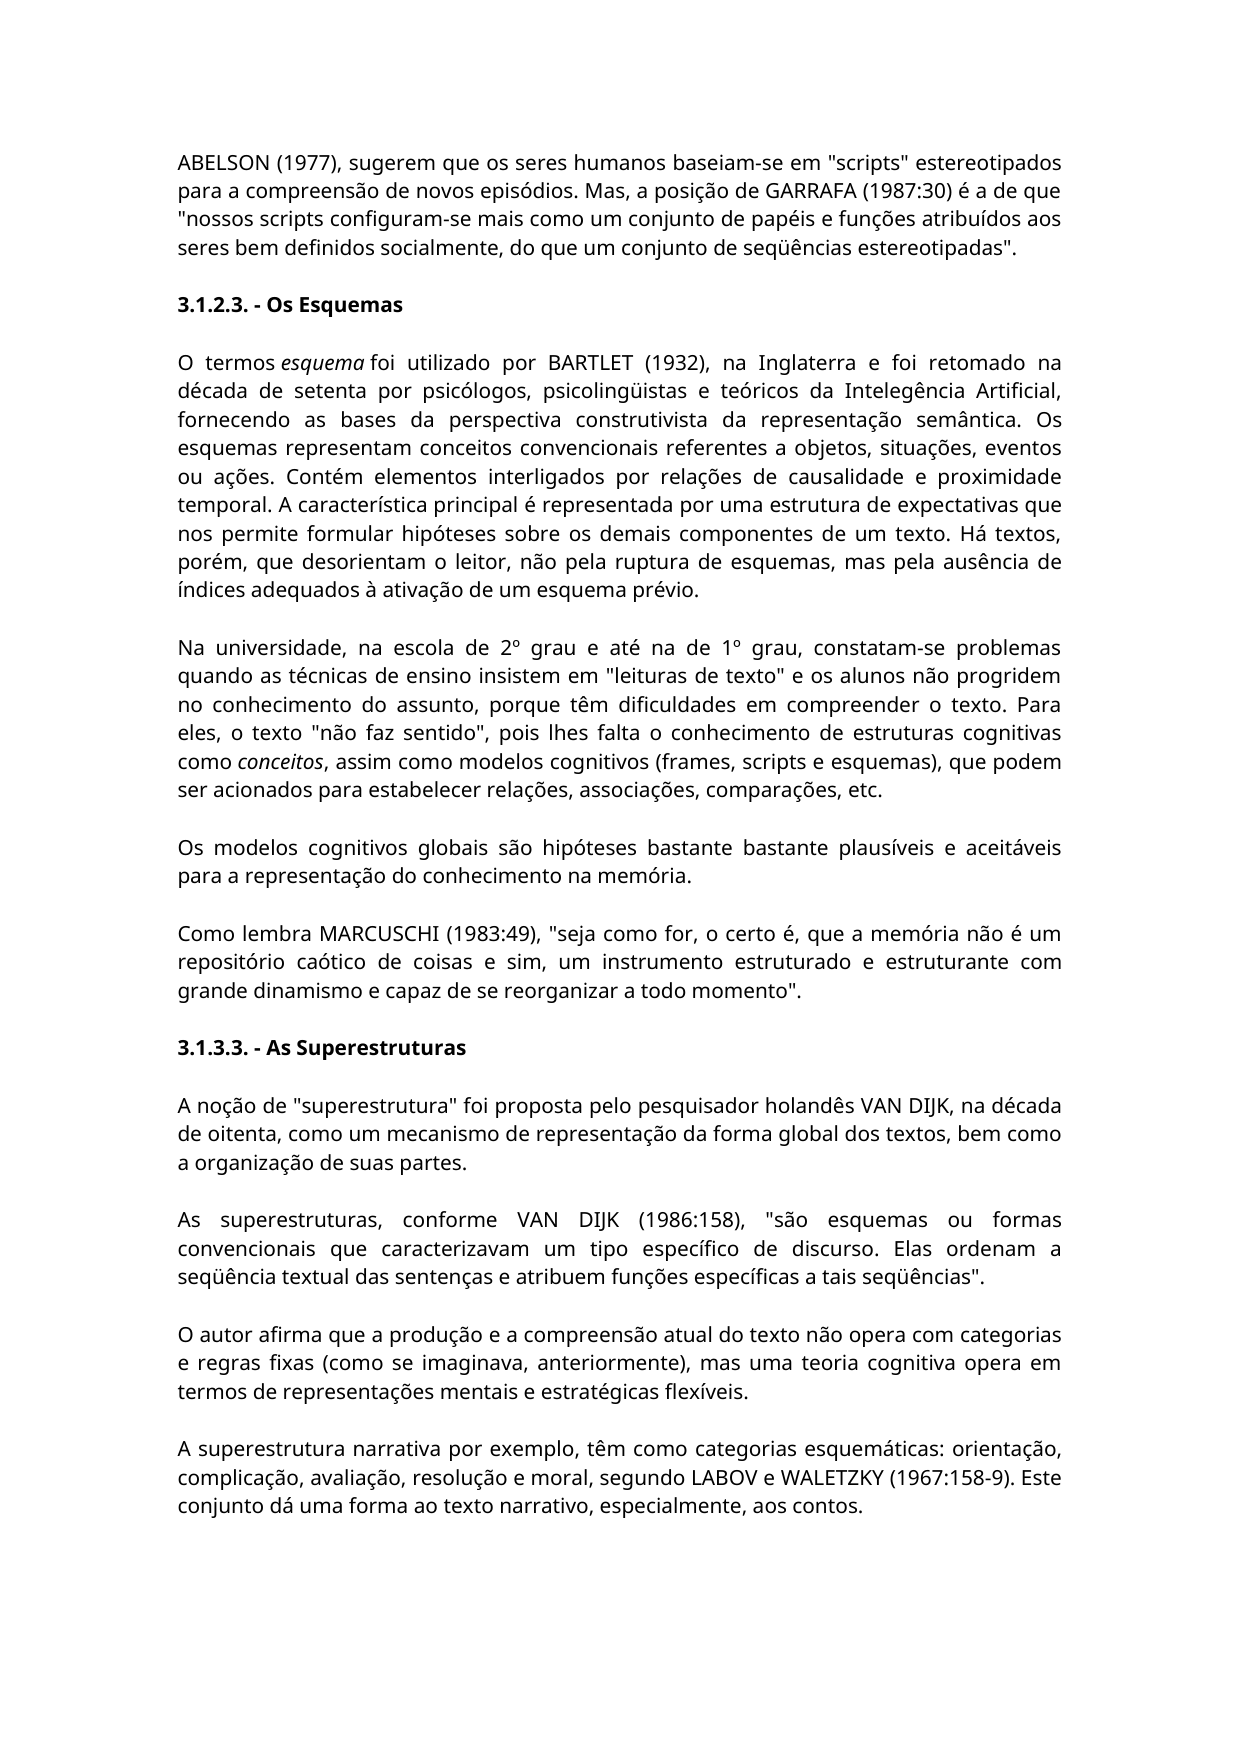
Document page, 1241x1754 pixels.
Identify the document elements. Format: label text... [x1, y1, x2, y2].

text 3.1.3.3. - As Superestruturas [177, 1033, 1063, 1062]
text Na universidade, na escola de 2º grau e até na de 1º grau, constatam-se problemas quando as técnicas de ensino insistem em "leituras de texto" e os alunos não progridem no conhecimento do assunto, porque têm dificuldades em compreender o texto. Para eles, o texto "não faz sentido", pois lhes falta o conhecimento de estruturas cognitivas como conceitos, assim como modelos cognitivos (frames, scripts e esquemas), que podem ser acionados para estabelecer relações, associações, comparações, etc. [177, 633, 1063, 804]
text A noção de "superestrutura" foi proposta pelo pesquisador holandês VAN DIJK, na década de oitenta, como um mecanismo de representação da forma global dos textos, bem como a organização de suas partes. [177, 1091, 1063, 1176]
text 3.1.2.3. - Os Esquemas [177, 291, 1063, 319]
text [177, 148, 1063, 261]
text As superestruturas, conforme VAN DIJK (1986:158), "são esquemas ou formas convencionais que caracterizavam um tipo específico de discurso. Elas ordenam a seqüência textual das sentenças e atribuem funções específicas a tais seqüências". [177, 1206, 1063, 1291]
text O termos esquema foi utilizado por BARTLET (1932), na Inglaterra e foi retomado na década de setenta por psicólogos, psicolingüistas e teóricos da Intelegência Artificial, fornecendo as bases da perspectiva construtivista da representação semântica. Os esquemas representam conceitos convencionais referentes a objetos, situações, eventos ou ações. Contém elementos interligados por relações de causalidade e proximidade temporal. A característica principal é representada por uma estrutura de expectativas que nos permite formular hipóteses sobre os demais componentes de um texto. Há textos, porém, que desorientam o leitor, não pela ruptura de esquemas, mas pela ausência de índices adequados à ativação de um esquema prévio. [177, 348, 1063, 604]
text A superestrutura narrativa por exemplo, têm como categorias esquemáticas: orientação, complicação, avaliação, resolução e moral, segundo LABOV e WALETZKY (1967:158-9). Este conjunto dá uma forma ao texto narrativo, especialmente, aos contos. [177, 1434, 1063, 1520]
text O autor afirma que a produção e a compreensão atual do texto não opera com categorias e regras fixas (como se imaginava, anteriormente), mas uma teoria cognitiva opera em termos de representações mentais e estratégicas flexíveis. [177, 1320, 1063, 1405]
text Como lembra MARCUSCHI (1983:49), "seja como for, o certo é, que a memória não é um repositório caótico de coisas e sim, um instrumento estruturado e estruturante com grande dinamismo e capaz de se reorganizar a todo momento". [177, 919, 1063, 1004]
text Os modelos cognitivos globais são hipóteses bastante bastante plausíveis e aceitáveis para a representação do conhecimento na memória. [177, 833, 1063, 890]
